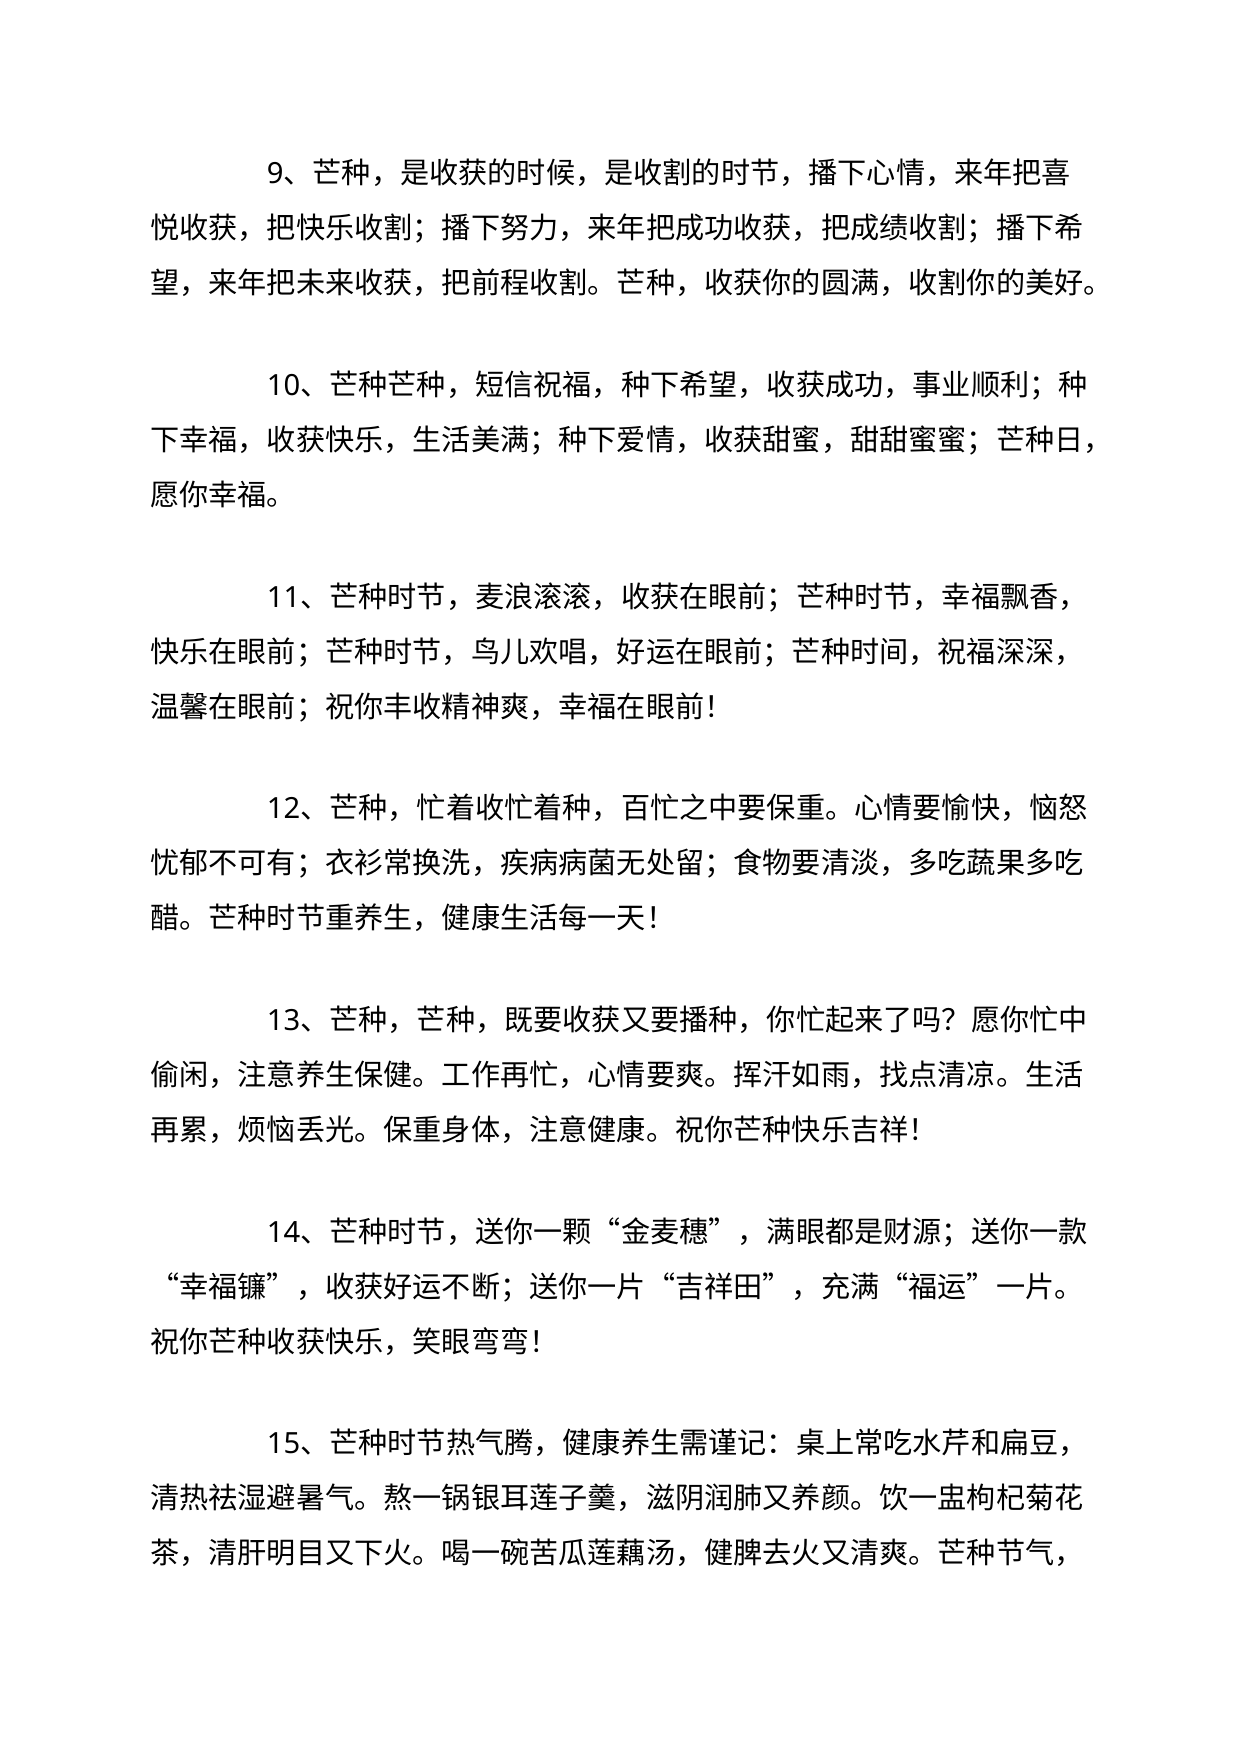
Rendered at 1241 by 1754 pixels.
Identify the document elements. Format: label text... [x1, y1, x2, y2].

text 12、芒种，忙着收忙着种，百忙之中要保重。心情要愉快，恼怒忧郁不可有；衣衫常换洗，疾病病菌无处留；食物要清淡，多吃蔬果多吃醋。芒种时节重养生，健康生活每一天！ [150, 785, 1090, 937]
text 14、芒种时节，送你一颗“金麦穗”，满眼都是财源；送你一款“幸福镰”，收获好运不断；送你一片“吉祥田”，充满“福运”一片。祝你芒种收获快乐，笑眼弯弯！ [150, 1208, 1090, 1361]
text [150, 1420, 1090, 1572]
text 9、芒种，是收获的时候，是收割的时节，播下心情，来年把喜悦收获，把快乐收割；播下努力，来年把成功收获，把成绩收割；播下希望，来年把未来收获，把前程收割。芒种，收获你的圆满，收割你的美好。 [150, 150, 1090, 302]
text 11、芒种时节，麦浪滚滚，收获在眼前；芒种时节，幸福飘香，快乐在眼前；芒种时节，鸟儿欢唱，好运在眼前；芒种时间，祝福深深，温馨在眼前；祝你丰收精神爽，幸福在眼前！ [150, 573, 1090, 726]
text 10、芒种芒种，短信祝福，种下希望，收获成功，事业顺利；种下幸福，收获快乐，生活美满；种下爱情，收获甜蜜，甜甜蜜蜜；芒种日，愿你幸福。 [150, 362, 1090, 514]
text 13、芒种，芒种，既要收获又要播种，你忙起来了吗？愿你忙中偷闲，注意养生保健。工作再忙，心情要爽。挥汗如雨，找点清凉。生活再累，烦恼丢光。保重身体，注意健康。祝你芒种快乐吉祥！ [150, 997, 1090, 1149]
